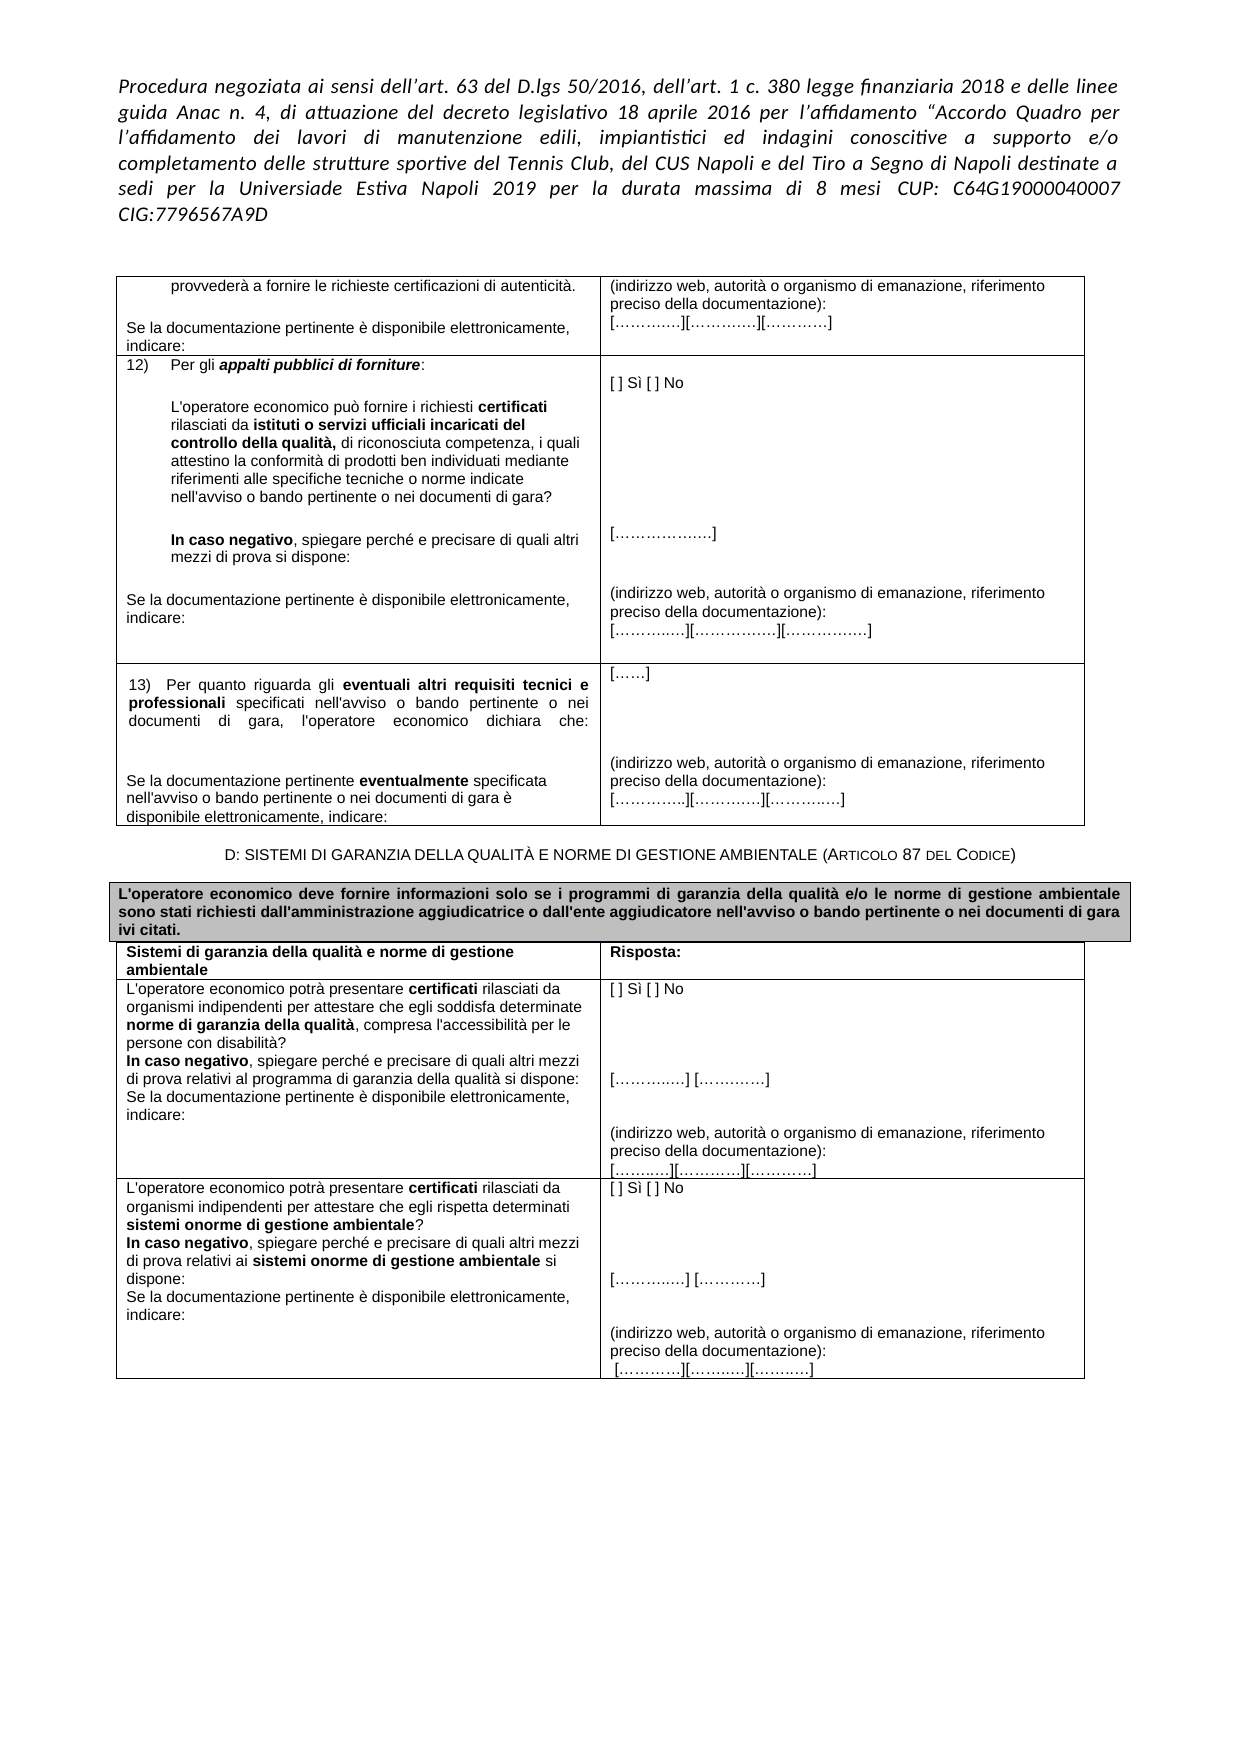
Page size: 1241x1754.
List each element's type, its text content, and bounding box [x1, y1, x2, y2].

table_cell [ ] Sì [ ] No […………….…] (indirizzo web, autorità o organismo di emanazione, riferimento preciso della documentazione): [………..…][………….…][………….…] [601, 356, 1084, 662]
table_header Risposta: [601, 943, 1084, 979]
table_cell L'operatore economico potrà presentare certificati rilasciati da organismi indipendenti per attestare che egli rispetta determinati sistemi onorme di gestione ambientale? In caso negativo, spiegare perché e precisare di quali altri mezzi di prova relativi ai sistemi onorme di gestione ambientale si dispone: Se la documentazione pertinente è disponibile elettronicamente, indicare: [117, 1179, 600, 1377]
table_cell 12) Per gli appalti pubblici di forniture: L'operatore economico può fornire i richiesti certificati rilasciati da istituti o servizi ufficiali incaricati del controllo della qualità, di riconosciuta competenza, i quali attestino la conformità di prodotti ben individuati mediante riferimenti alle specifiche tecniche o norme indicate nell'avviso o bando pertinente o nei documenti di gara? In caso negativo, spiegare perché e precisare di quali altri mezzi di prova si dispone: Se la documentazione pertinente è disponibile elettronicamente, indicare: [117, 356, 600, 662]
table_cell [117, 277, 600, 355]
text L'operatore economico deve fornire informazioni solo se i programmi di garanzia della qualità e/o le norme di gestione ambientale sono stati richiesti dall'amministrazione aggiudicatrice o dall'ente aggiudicatore nell'avviso o bando pertinente o nei documenti di gara ivi citati. [110, 883, 1130, 941]
table_cell 13) Per quanto riguarda gli eventuali altri requisiti tecnici e professionali specificati nell'avviso o bando pertinente o nei documenti di gara, l'operatore economico dichiara che: Se la documentazione pertinente eventualmente specificata nell'avviso o bando pertinente o nei documenti di gara è disponibile elettronicamente, indicare: [117, 664, 600, 825]
table_cell [……] (indirizzo web, autorità o organismo di emanazione, riferimento preciso della documentazione): […………..][……….…][………..…] [601, 664, 1084, 825]
table_header Sistemi di garanzia della qualità e norme di gestione ambientale [117, 943, 600, 979]
table_cell L'operatore economico potrà presentare certificati rilasciati da organismi indipendenti per attestare che egli soddisfa determinate norme di garanzia della qualità, compresa l'accessibilità per le persone con disabilità? In caso negativo, spiegare perché e precisare di quali altri mezzi di prova relativi al programma di garanzia della qualità si dispone: Se la documentazione pertinente è disponibile elettronicamente, indicare: [117, 980, 600, 1178]
table_cell [ ] Sì [ ] No [………..…] […………] (indirizzo web, autorità o organismo di emanazione, riferimento preciso della documentazione): […………][……..…][……..…] [601, 1179, 1084, 1377]
title D: SISTEMI di garanzia della qualità e norme di gestione ambientale (Articolo 87 del Codice) [118, 844, 1122, 863]
table_cell [ ] Sì [ ] No [………..…] […….……] (indirizzo web, autorità o organismo di emanazione, riferimento preciso della documentazione): [……..…][…………][…………] [601, 980, 1084, 1178]
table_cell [601, 277, 1084, 355]
